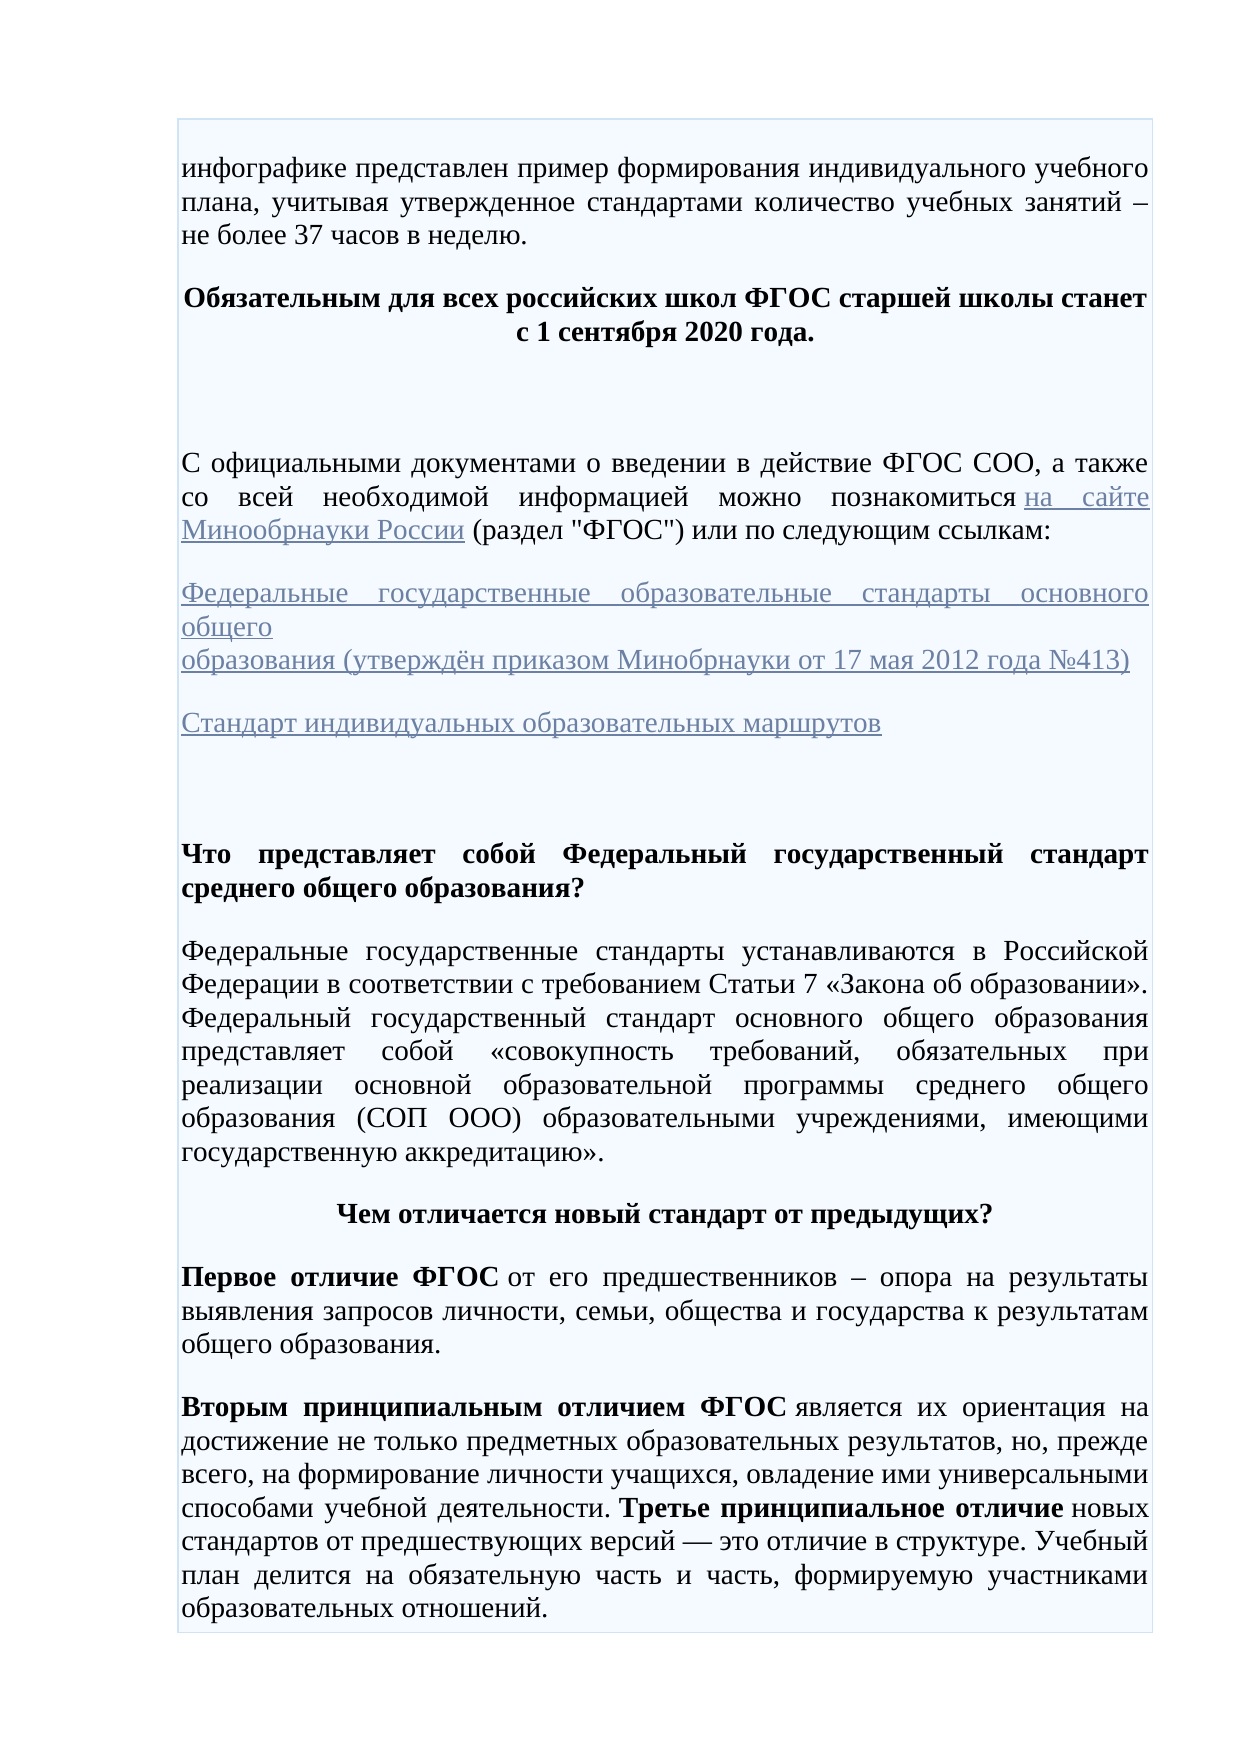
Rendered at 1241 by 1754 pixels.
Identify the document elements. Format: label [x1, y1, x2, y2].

table_cell [179, 120, 1152, 1632]
